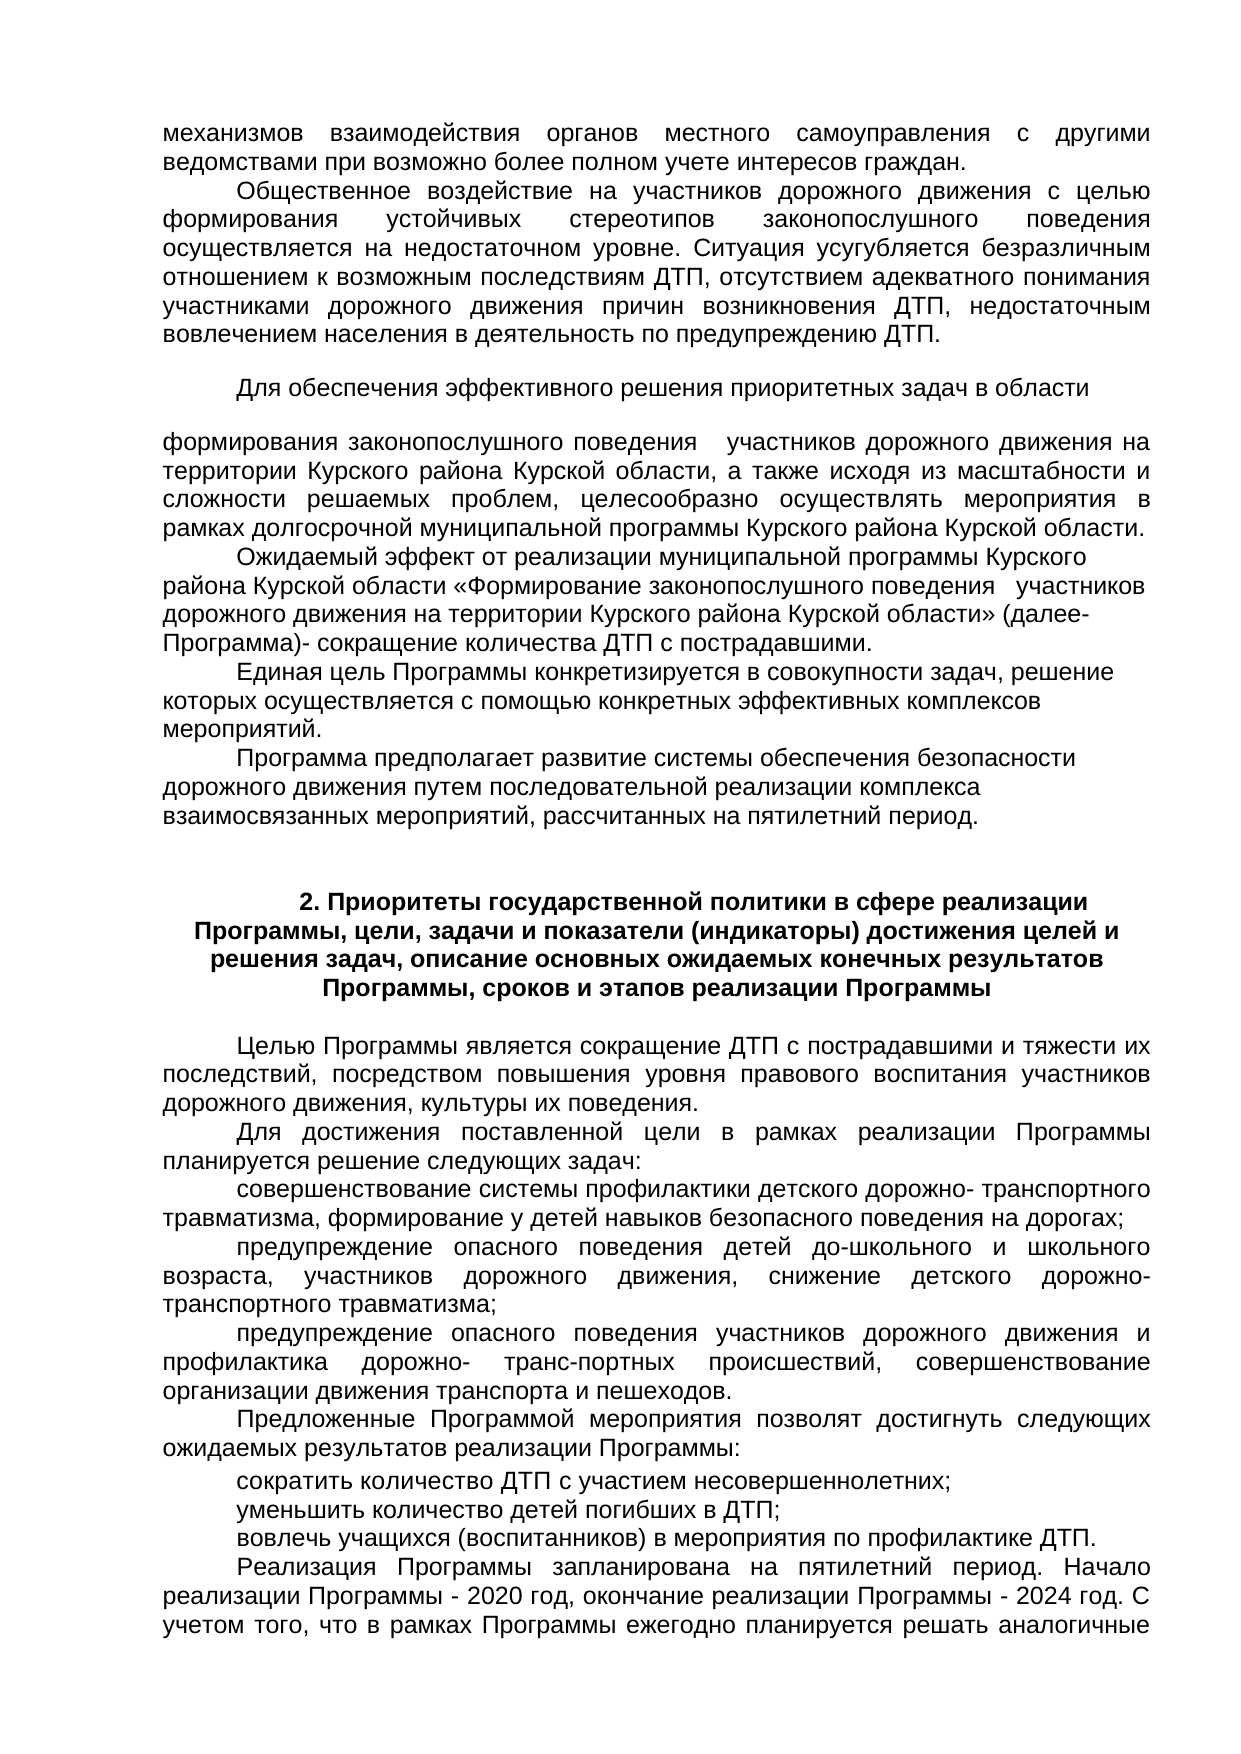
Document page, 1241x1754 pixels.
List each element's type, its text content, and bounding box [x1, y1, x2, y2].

text уменьшить количество детей погибших в ДТП; [162, 1495, 1152, 1523]
text Целью Программы является сокращение ДТП с пострадавшими и тяжести их последствий, посредством повышения уровня правового воспитания участников дорожного движения, культуры их поведения. [162, 1031, 1152, 1117]
text Программа предполагает развитие системы обеспечения безопасности дорожного движения путем последовательной реализации комплекса взаимосвязанных мероприятий, рассчитанных на пятилетний период. [162, 743, 1152, 829]
subtitle формирования законопослушного поведения участников дорожного движения на территории Курского района Курской области, а также исходя из масштабности и сложности решаемых проблем, целесообразно осуществлять мероприятия в рамках долгосрочной муниципальной программы Курского района Курской области. [162, 427, 1152, 542]
text Общественное воздействие на участников дорожного движения с целью формирования устойчивых стереотипов законопослушного поведения осуществляется на недостаточном уровне. Ситуация усугубляется безразличным отношением к возможным последствиям ДТП, отсутствием адекватного понимания участниками дорожного движения причин возникновения ДТП, недостаточным вовлечением населения в деятельность по предупреждению ДТП. [162, 176, 1152, 348]
text Ожидаемый эффект от реализации муниципальной программы Курского района Курской области «Формирование законопослушного поведения участников дорожного движения на территории Курского района Курской области» (далее- Программа)- сокращение количества ДТП с пострадавшими. [162, 542, 1152, 657]
text сократить количество ДТП с участием несовершеннолетних; [162, 1462, 1152, 1495]
text Единая цель Программы конкретизируется в совокупности задач, решение которых осуществляется с помощью конкретных эффективных комплексов мероприятий. [162, 657, 1152, 743]
text предупреждение опасного поведения участников дорожного движения и профилактика дорожно- транс-портных происшествий, совершенствование организации движения транспорта и пешеходов. [162, 1318, 1152, 1404]
text Для достижения поставленной цели в рамках реализации Программы планируется решение следующих задач: [162, 1117, 1152, 1174]
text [162, 1552, 1152, 1638]
subtitle Для обеспечения эффективного решения приоритетных задач в области [162, 373, 1152, 402]
text совершенствование системы профилактики детского дорожно- транспортного травматизма, формирование у детей навыков безопасного поведения на дорогах; [162, 1174, 1152, 1232]
text 2. Приоритеты государственной политики в сфере реализации Программы, цели, задачи и показатели (индикаторы) достижения целей и решения задач, описание основных ожидаемых конечных результатов Программы, сроков и этапов реализации Программы [162, 887, 1152, 1002]
text Предложенные Программой мероприятия позволят достигнуть следующих ожидаемых результатов реализации Программы: [162, 1404, 1152, 1462]
text вовлечь учащихся (воспитанников) в мероприятия по профилактике ДТП. [162, 1523, 1152, 1552]
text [162, 118, 1152, 176]
text предупреждение опасного поведения детей до-школьного и школьного возраста, участников дорожного движения, снижение детского дорожно-транспортного травматизма; [162, 1232, 1152, 1318]
